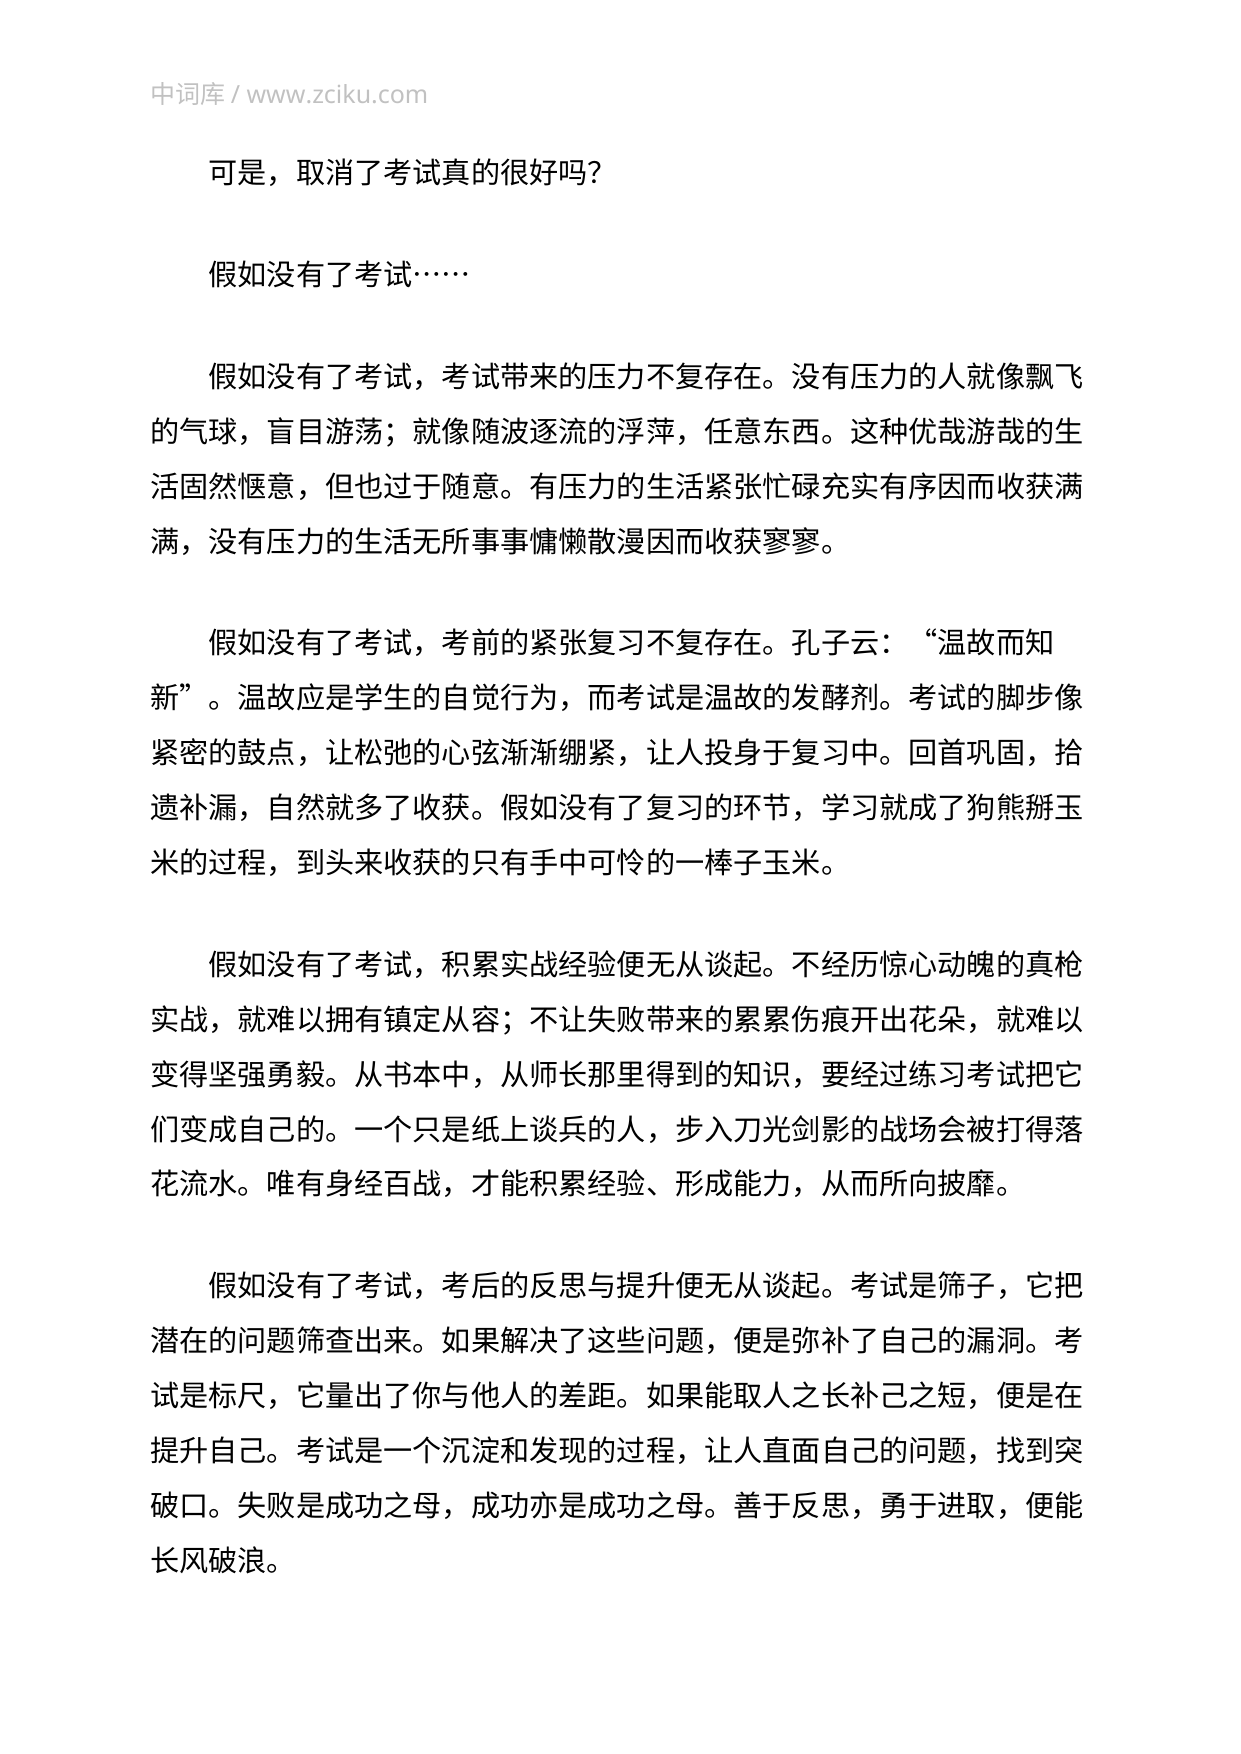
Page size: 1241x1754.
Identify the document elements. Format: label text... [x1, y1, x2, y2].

text 假如没有了考试，积累实战经验便无从谈起。不经历惊心动魄的真枪实战，就难以拥有镇定从容；不让失败带来的累累伤痕开出花朵，就难以变得坚强勇毅。从书本中，从师长那里得到的知识，要经过练习考试把它们变成自己的。一个只是纸上谈兵的人，步入刀光剑影的战场会被打得落花流水。唯有身经百战，才能积累经验、形成能力，从而所向披靡。 [150, 941, 1090, 1203]
text 假如没有了考试，考前的紧张复习不复存在。孔子云：“温故而知新”。温故应是学生的自觉行为，而考试是温故的发酵剂。考试的脚步像紧密的鼓点，让松弛的心弦渐渐绷紧，让人投身于复习中。回首巩固，拾遗补漏，自然就多了收获。假如没有了复习的环节，学习就成了狗熊掰玉米的过程，到头来收获的只有手中可怜的一棒子玉米。 [150, 620, 1090, 882]
text 假如没有了考试…… [150, 252, 1090, 294]
text 可是，取消了考试真的很好吗？ [150, 150, 1090, 192]
text 假如没有了考试，考后的反思与提升便无从谈起。考试是筛子，它把潜在的问题筛查出来。如果解决了这些问题，便是弥补了自己的漏洞。考试是标尺，它量出了你与他人的差距。如果能取人之长补己之短，便是在提升自己。考试是一个沉淀和发现的过程，让人直面自己的问题，找到突破口。失败是成功之母，成功亦是成功之母。善于反思，勇于进取，便能长风破浪。 [150, 1263, 1090, 1579]
text 假如没有了考试，考试带来的压力不复存在。没有压力的人就像飘飞的气球，盲目游荡；就像随波逐流的浮萍，任意东西。这种优哉游哉的生活固然惬意，但也过于随意。有压力的生活紧张忙碌充实有序因而收获满满，没有压力的生活无所事事慵懒散漫因而收获寥寥。 [150, 353, 1090, 561]
